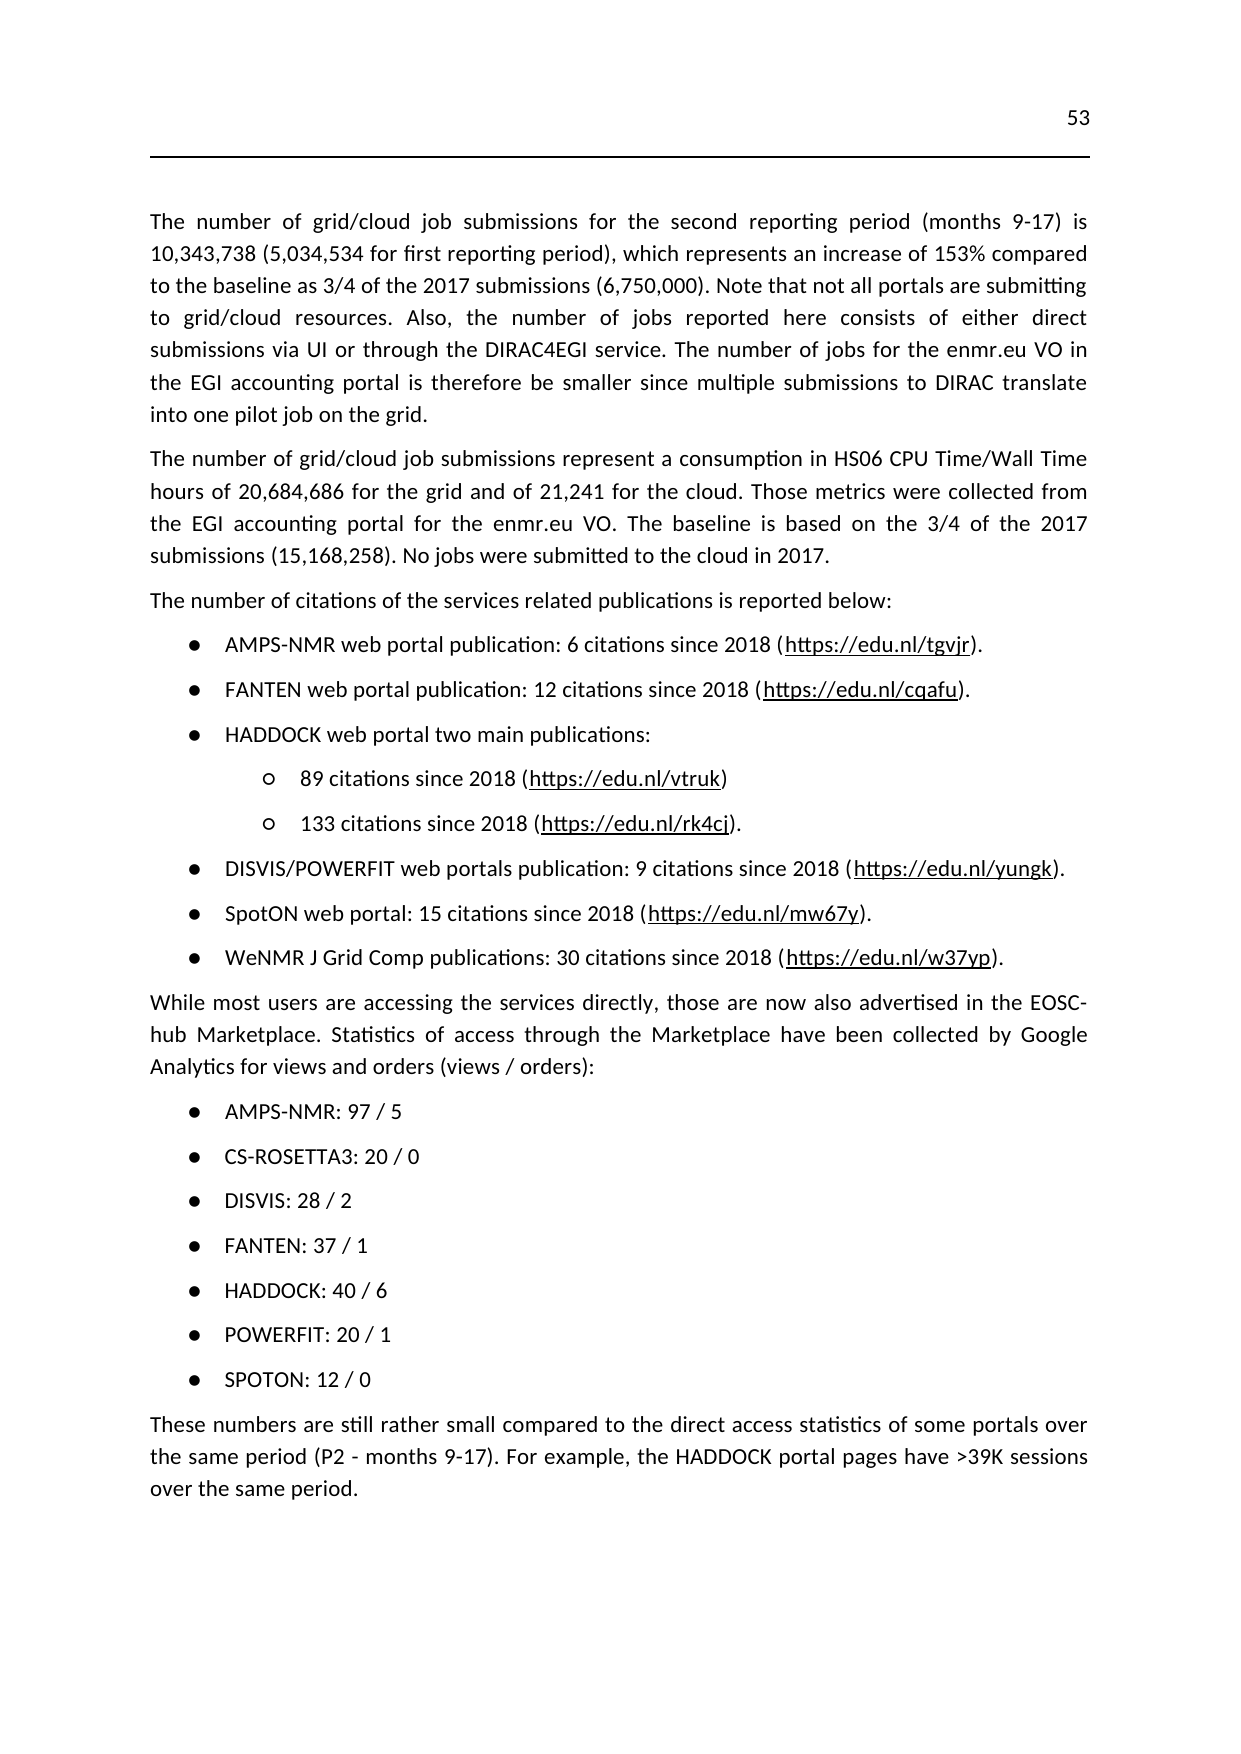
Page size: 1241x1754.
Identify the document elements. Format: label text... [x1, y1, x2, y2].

list 89 citations since 2018 (https://edu.nl/vtruk) [262, 764, 1090, 793]
text These numbers are still rather small compared to the direct access statistics of some portals over the same period (P2 - months 9-17). For example, the HADDOCK portal pages have >39K sessions over the same period. [150, 1410, 1090, 1502]
list FANTEN: 37 / 1 [187, 1231, 1090, 1259]
list 133 citations since 2018 (https://edu.nl/rk4cj). [262, 809, 1090, 837]
text While most users are accessing the services directly, those are now also advertised in the EOSC-hub Marketplace. Statistics of access through the Marketplace have been collected by Google Analytics for views and orders (views / orders): [150, 988, 1090, 1080]
list HADDOCK web portal two main publications: [187, 720, 1090, 748]
list SpotON web portal: 15 citations since 2018 (https://edu.nl/mw67y). [187, 899, 1090, 927]
list SPOTON: 12 / 0 [187, 1365, 1090, 1393]
list CS-ROSETTA3: 20 / 0 [187, 1142, 1090, 1170]
list WeNMR J Grid Comp publications: 30 citations since 2018 (https://edu.nl/w37yp). [187, 943, 1090, 971]
list HADDOCK: 40 / 6 [187, 1276, 1090, 1304]
list POWERFIT: 20 / 1 [187, 1321, 1090, 1348]
list FANTEN web portal publication: 12 citations since 2018 (https://edu.nl/cqafu). [187, 675, 1090, 703]
text The number of citations of the services related publications is reported below: [150, 586, 1090, 614]
list AMPS-NMR web portal publication: 6 citations since 2018 (https://edu.nl/tgvjr). [187, 631, 1090, 658]
list AMPS-NMR: 97 / 5 [187, 1097, 1090, 1125]
text The number of grid/cloud job submissions represent a consumption in HS06 CPU Time/Wall Time hours of 20,684,686 for the grid and of 21,241 for the cloud. Those metrics were collected from the EGI accounting portal for the enmr.eu VO. The baseline is based on the 3/4 of the 2017 submissions (15,168,258). No jobs were submitted to the cloud in 2017. [150, 444, 1090, 569]
list DISVIS: 28 / 2 [187, 1186, 1090, 1214]
text The number of grid/cloud job submissions for the second reporting period (months 9-17) is 10,343,738 (5,034,534 for first reporting period), which represents an increase of 153% compared to the baseline as 3/4 of the 2017 submissions (6,750,000). Note that not all portals are submitting to grid/cloud resources. Also, the number of jobs reported here consists of either direct submissions via UI or through the DIRAC4EGI service. The number of jobs for the enmr.eu VO in the EGI accounting portal is therefore be smaller since multiple submissions to DIRAC translate into one pilot job on the grid. [150, 207, 1090, 428]
list DISVIS/POWERFIT web portals publication: 9 citations since 2018 (https://edu.nl/yungk). [187, 854, 1090, 882]
